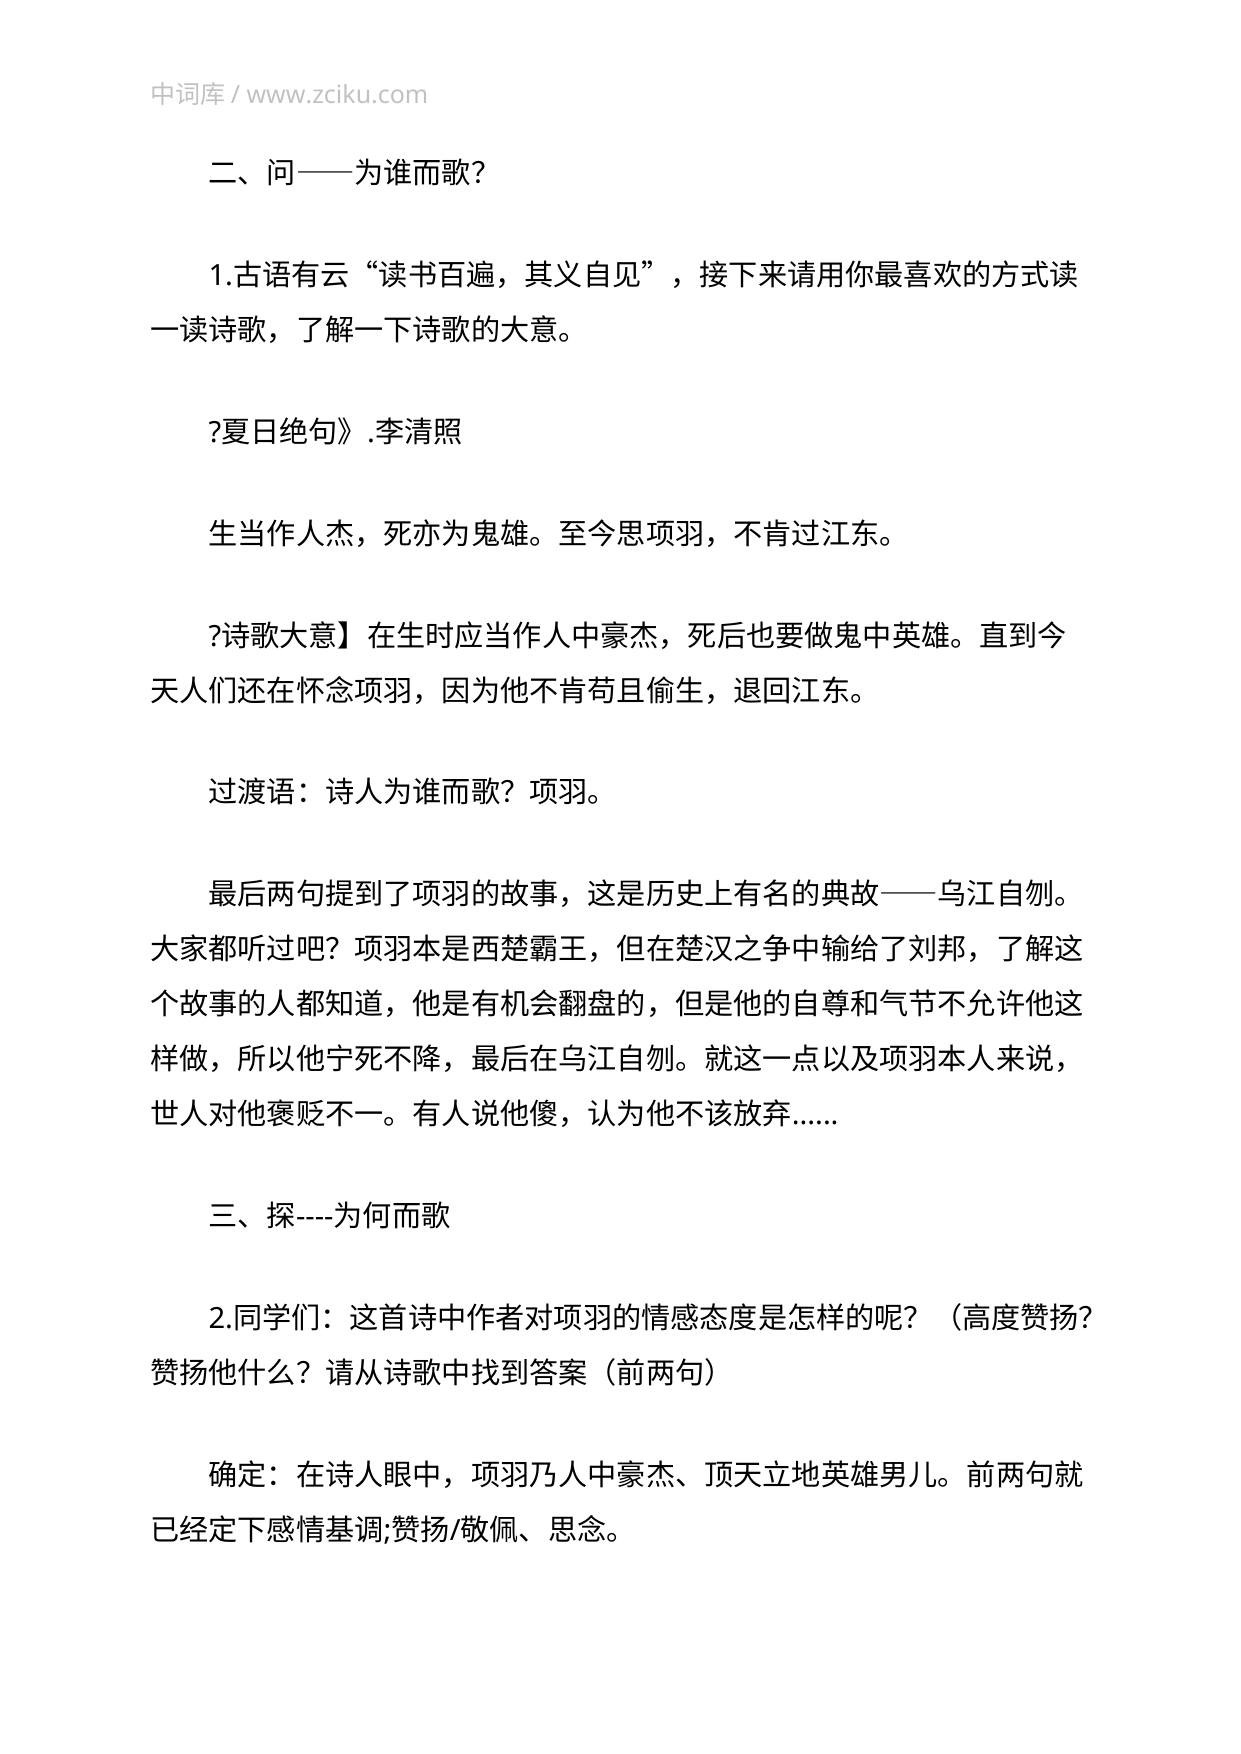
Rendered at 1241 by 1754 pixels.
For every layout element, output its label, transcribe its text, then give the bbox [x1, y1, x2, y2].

text 确定：在诗人眼中，项羽乃人中豪杰、顶天立地英雄男儿。前两句就已经定下感情基调;赞扬/敬佩、思念。 [150, 1451, 1090, 1548]
text 二、问——为谁而歌？ [150, 150, 1090, 192]
text 2.同学们：这首诗中作者对项羽的情感态度是怎样的呢？（高度赞扬？赞扬他什么？请从诗歌中找到答案（前两句） [150, 1294, 1090, 1392]
text ?夏日绝句》.李清照 [150, 408, 1090, 451]
text 生当作人杰，死亦为鬼雄。至今思项羽，不肯过江东。 [150, 511, 1090, 553]
text 最后两句提到了项羽的故事，这是历史上有名的典故——乌江自刎。大家都听过吧？项羽本是西楚霸王，但在楚汉之争中输给了刘邦，了解这个故事的人都知道，他是有机会翻盘的，但是他的自尊和气节不允许他这样做，所以他宁死不降，最后在乌江自刎。就这一点以及项羽本人来说，世人对他褒贬不一。有人说他傻，认为他不该放弃...... [150, 871, 1090, 1133]
text 1.古语有云“读书百遍，其义自见”，接下来请用你最喜欢的方式读一读诗歌，了解一下诗歌的大意。 [150, 252, 1090, 349]
text ?诗歌大意】在生时应当作人中豪杰，死后也要做鬼中英雄。直到今天人们还在怀念项羽，因为他不肯苟且偷生，退回江东。 [150, 612, 1090, 709]
text 三、探----为何而歌 [150, 1192, 1090, 1235]
text 过渡语：诗人为谁而歌？项羽。 [150, 769, 1090, 811]
